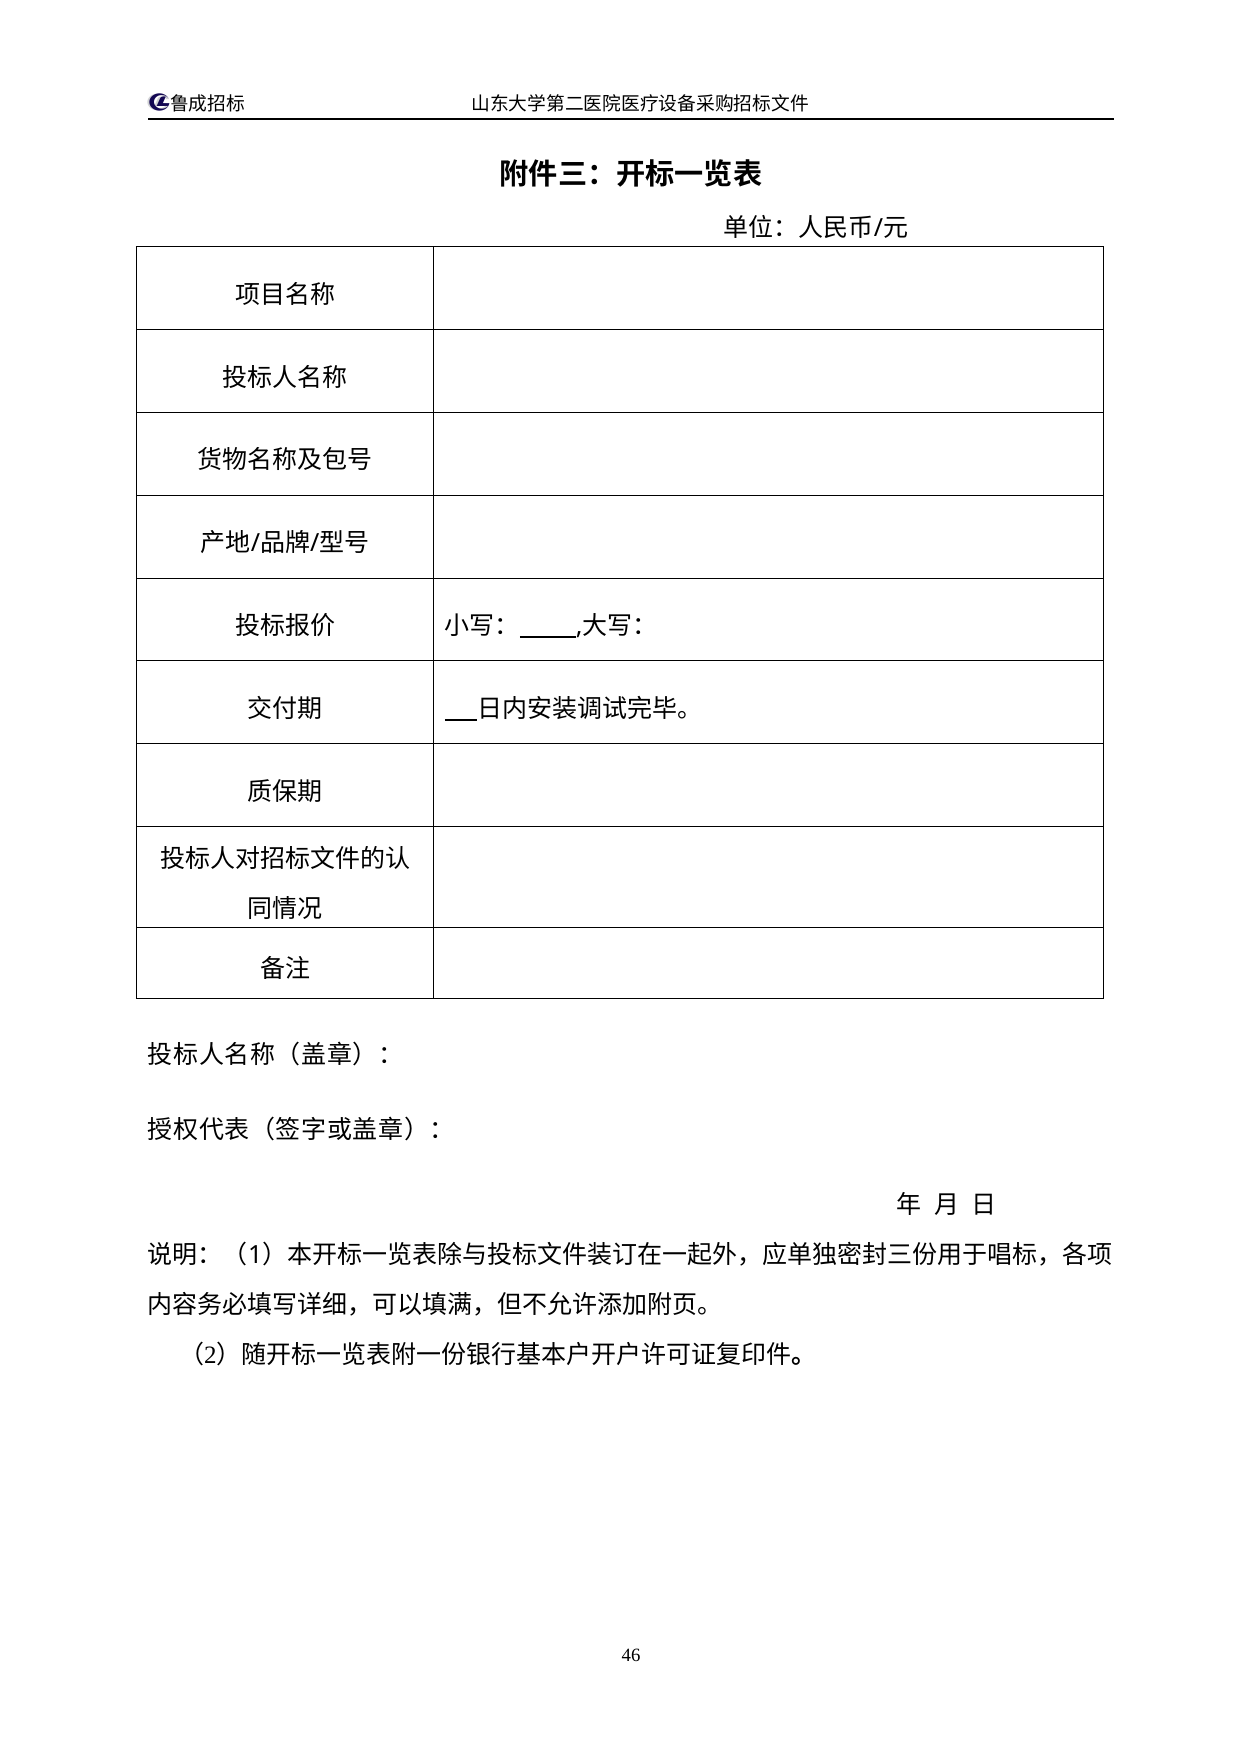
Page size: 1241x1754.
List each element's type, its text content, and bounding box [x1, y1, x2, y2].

text 年 月 日 [148, 1173, 1104, 1223]
table_header 项目名称 [137, 247, 433, 329]
subtitle 附件三：开标一览表 [148, 136, 1114, 196]
table_cell 质保期 [137, 744, 433, 826]
table_cell [434, 496, 1103, 577]
text 授权代表（签字或盖章）： [148, 1098, 1114, 1148]
table_cell [434, 928, 1103, 997]
table_cell 日内安装调试完毕。 [434, 661, 1103, 743]
table_cell 产地/品牌/型号 [137, 496, 433, 577]
table_cell 小写： ,大写： [434, 579, 1103, 660]
table_header [434, 247, 1103, 329]
text （2）随开标一览表附一份银行基本户开户许可证复印件。 [148, 1323, 1114, 1373]
picture [147, 93, 170, 111]
table_cell [434, 413, 1103, 495]
table_cell [434, 827, 1103, 927]
table_cell 货物名称及包号 [137, 413, 433, 495]
text 单位：人民币/元 [148, 196, 1114, 246]
table_cell 交付期 [137, 661, 433, 743]
table_cell [434, 330, 1103, 412]
table_cell 投标人名称 [137, 330, 433, 412]
text 投标人名称（盖章）： [148, 1023, 1114, 1073]
table_cell 备注 [137, 928, 433, 997]
table_cell [434, 744, 1103, 826]
table_cell 投标人对招标文件的认同情况 [137, 827, 433, 927]
table_cell 投标报价 [137, 579, 433, 660]
text 说明：（1）本开标一览表除与投标文件装订在一起外，应单独密封三份用于唱标，各项内容务必填写详细，可以填满，但不允许添加附页。 [148, 1223, 1114, 1323]
